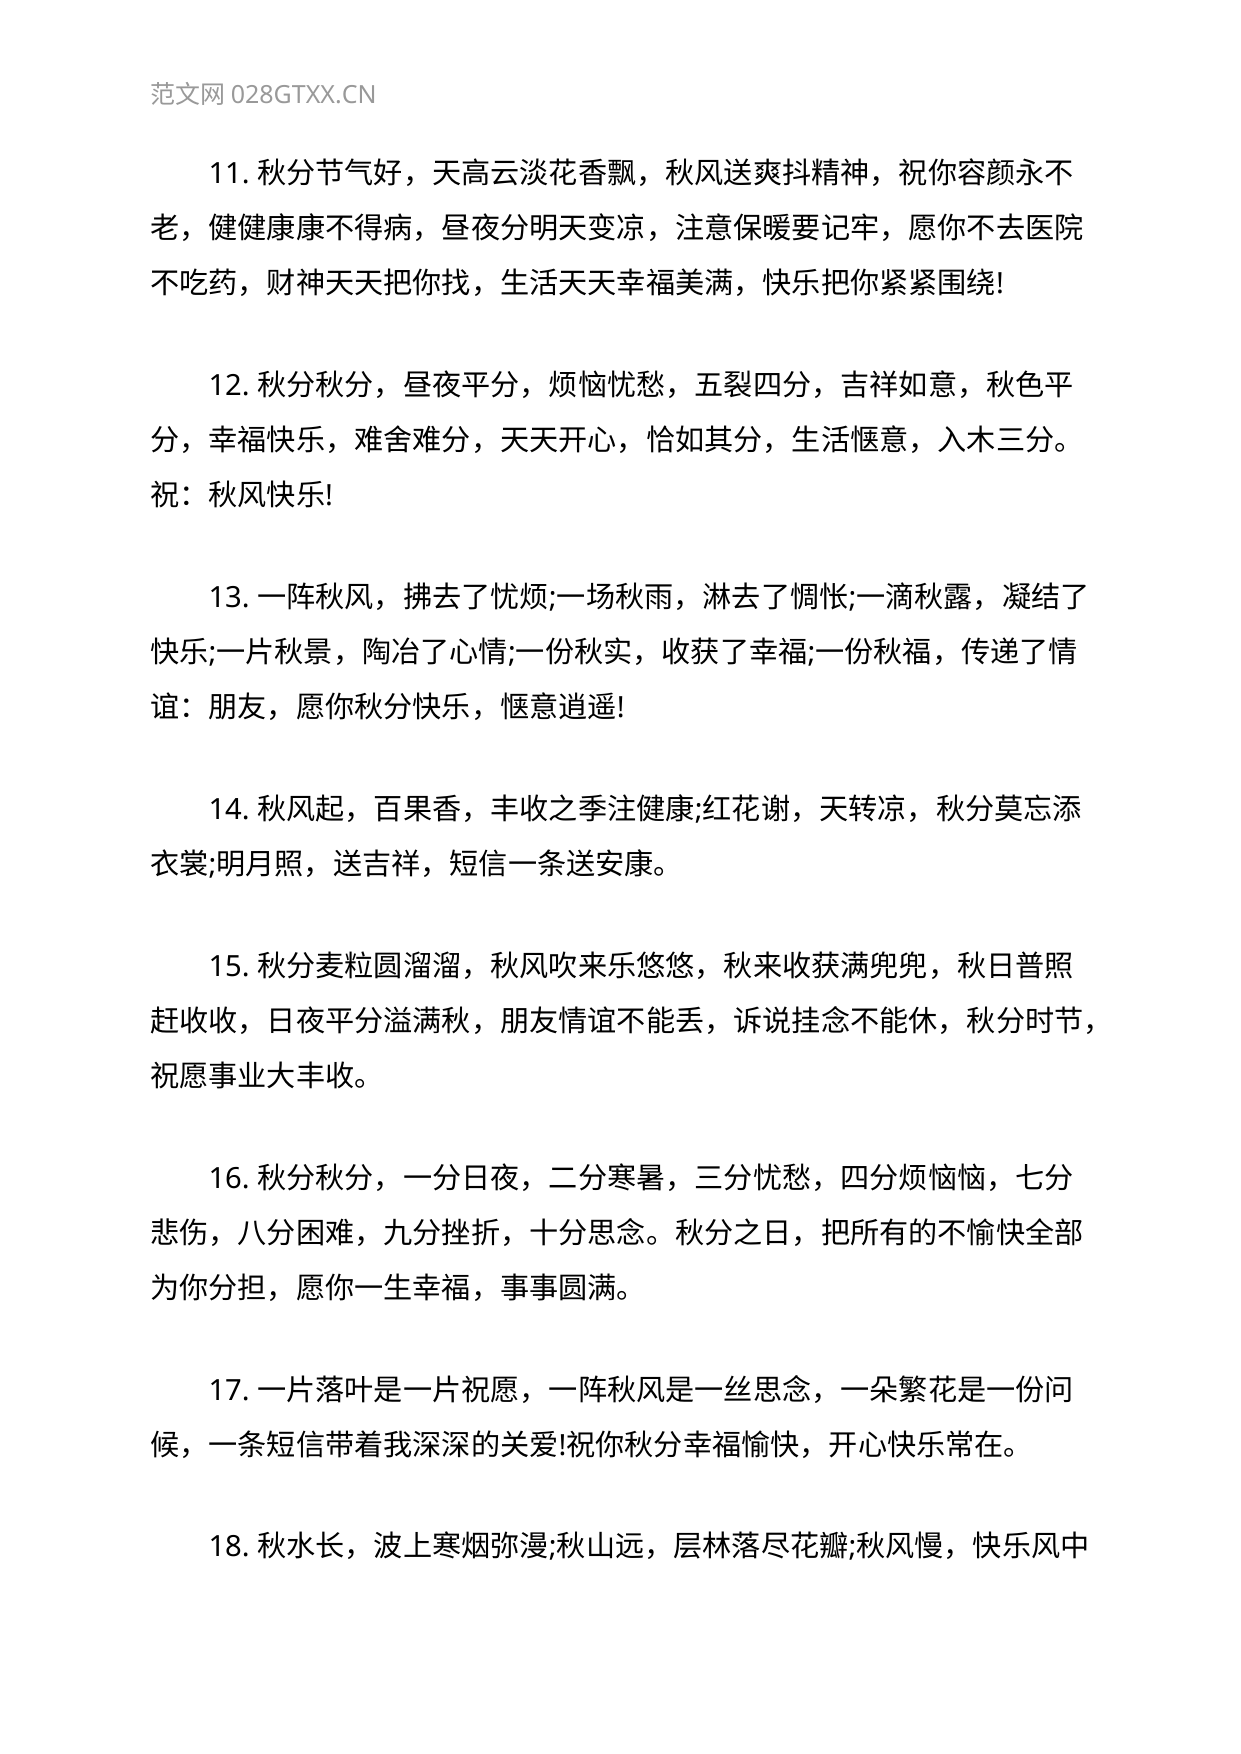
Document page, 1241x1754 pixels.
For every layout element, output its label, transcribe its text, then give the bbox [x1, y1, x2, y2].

text 11. 秋分节气好，天高云淡花香飘，秋风送爽抖精神，祝你容颜永不老，健健康康不得病，昼夜分明天变凉，注意保暖要记牢，愿你不去医院不吃药，财神天天把你找，生活天天幸福美满，快乐把你紧紧围绕! [150, 150, 1090, 302]
text 17. 一片落叶是一片祝愿，一阵秋风是一丝思念，一朵繁花是一份问候，一条短信带着我深深的关爱!祝你秋分幸福愉快，开心快乐常在。 [150, 1366, 1090, 1463]
text 12. 秋分秋分，昼夜平分，烦恼忧愁，五裂四分，吉祥如意，秋色平分，幸福快乐，难舍难分，天天开心，恰如其分，生活惬意，入木三分。祝：秋风快乐! [150, 362, 1090, 514]
text 16. 秋分秋分，一分日夜，二分寒暑，三分忧愁，四分烦恼恼，七分悲伤，八分困难，九分挫折，十分思念。秋分之日，把所有的不愉快全部为你分担，愿你一生幸福，事事圆满。 [150, 1154, 1090, 1307]
text 14. 秋风起，百果香，丰收之季注健康;红花谢，天转凉，秋分莫忘添衣裳;明月照，送吉祥，短信一条送安康。 [150, 786, 1090, 883]
text 15. 秋分麦粒圆溜溜，秋风吹来乐悠悠，秋来收获满兜兜，秋日普照赶收收，日夜平分溢满秋，朋友情谊不能丢，诉说挂念不能休，秋分时节，祝愿事业大丰收。 [150, 943, 1090, 1095]
text 13. 一阵秋风，拂去了忧烦;一场秋雨，淋去了惆怅;一滴秋露，凝结了快乐;一片秋景，陶冶了心情;一份秋实，收获了幸福;一份秋福，传递了情谊：朋友，愿你秋分快乐，惬意逍遥! [150, 574, 1090, 726]
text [150, 1523, 1090, 1565]
